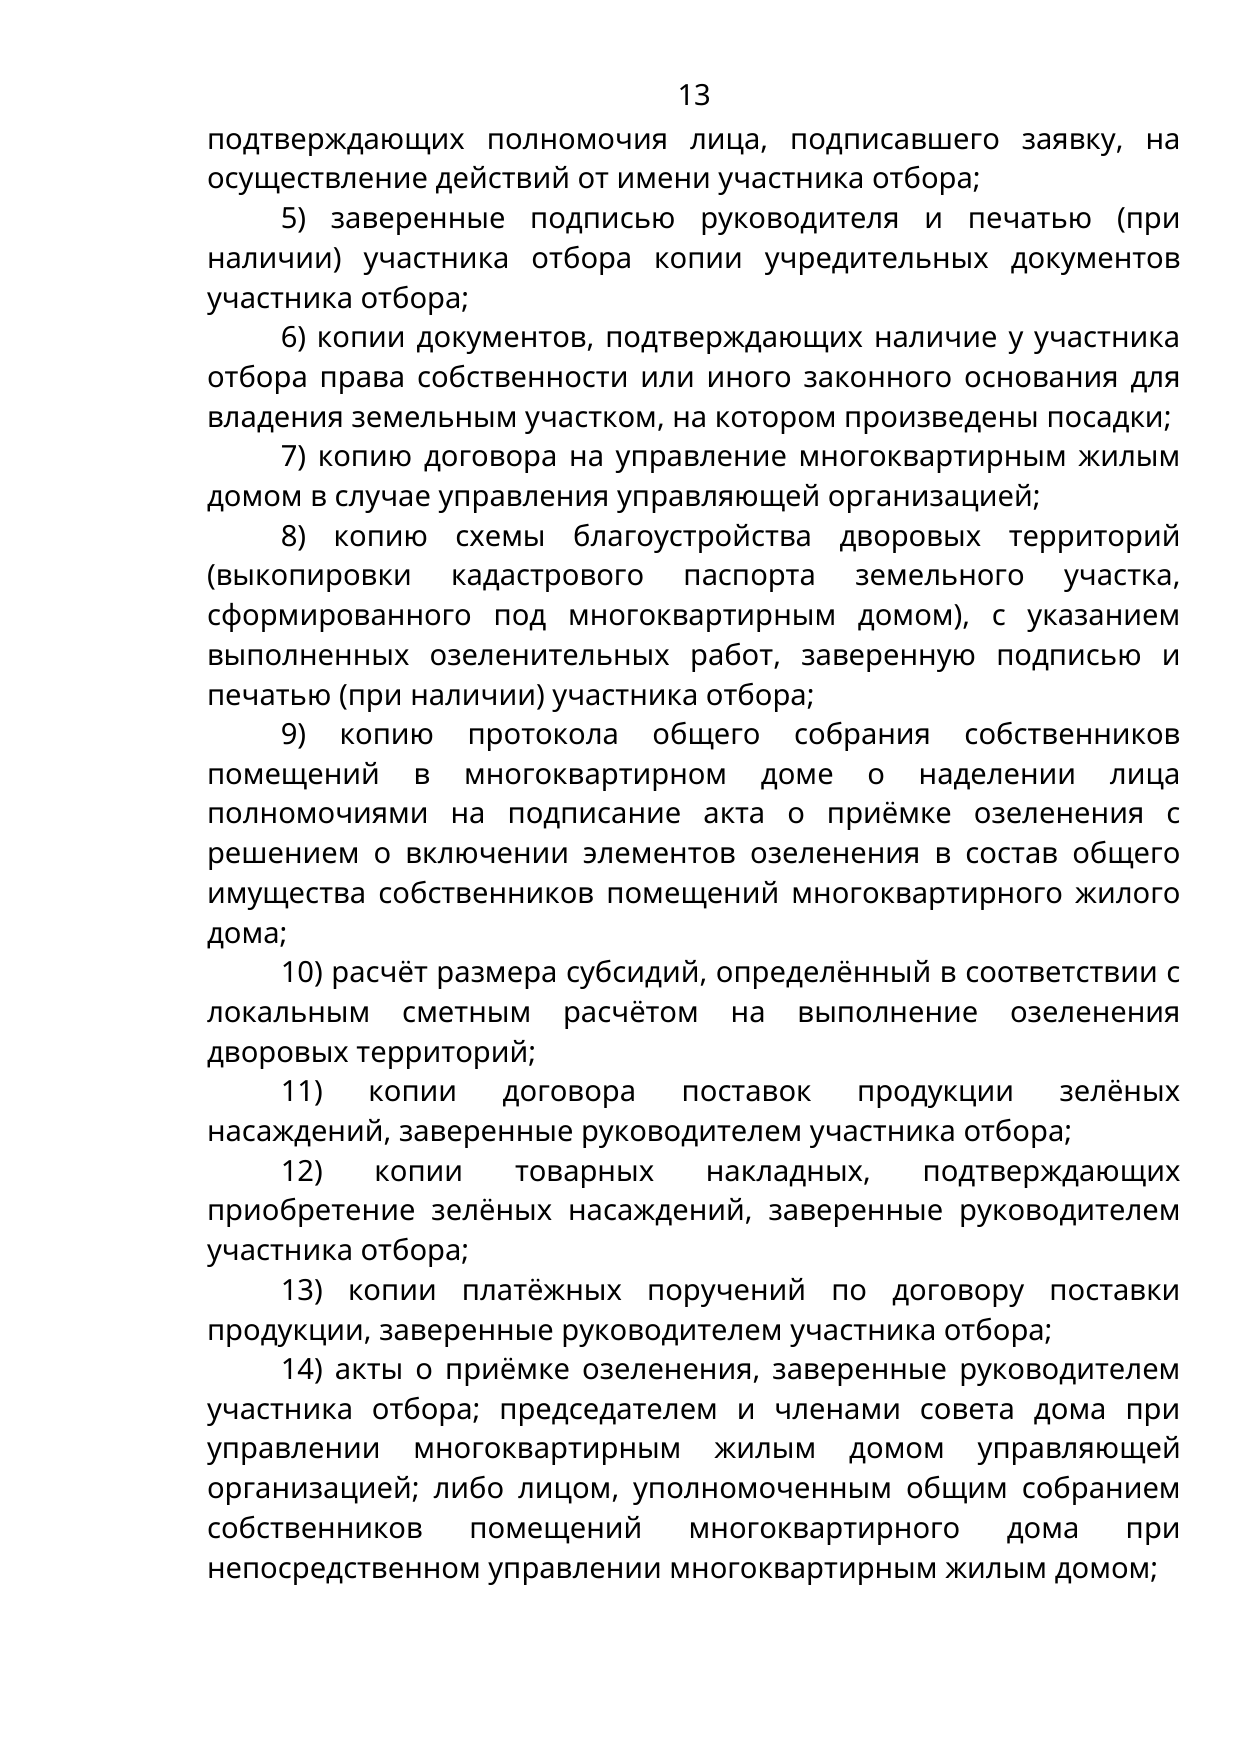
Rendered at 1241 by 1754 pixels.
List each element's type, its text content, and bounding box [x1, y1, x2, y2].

text 7) копию договора на управление многоквартирным жилым домом в случае управления управляющей организацией; [207, 436, 1181, 515]
text 9) копию протокола общего собрания собственников помещений в многоквартирном доме о наделении лица полномочиями на подписание акта о приёмке озеленения с решением о включении элементов озеленения в состав общего имущества собственников помещений многоквартирного жилого дома; [207, 713, 1181, 952]
text 13) копии платёжных поручений по договору поставки продукции, заверенные руководителем участника отбора; [207, 1269, 1181, 1348]
text 6) копии документов, подтверждающих наличие у участника отбора права собственности или иного законного основания для владения земельным участком, на котором произведены посадки; [207, 317, 1181, 436]
text 8) копию схемы благоустройства дворовых территорий (выкопировки кадастрового паспорта земельного участка, сформированного под многоквартирным домом), с указанием выполненных озеленительных работ, заверенную подписью и печатью (при наличии) участника отбора; [207, 515, 1181, 713]
text 10) расчёт размера субсидий, определённый в соответствии с локальным сметным расчётом на выполнение озеленения дворовых территорий; [207, 952, 1181, 1071]
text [207, 118, 1181, 197]
text 14) акты о приёмке озеленения, заверенные руководителем участника отбора; председателем и членами совета дома при управлении многоквартирным жилым домом управляющей организацией; либо лицом, уполномоченным общим собранием собственников помещений многоквартирного дома при непосредственном управлении многоквартирным жилым домом; [207, 1348, 1181, 1587]
text 12) копии товарных накладных, подтверждающих приобретение зелёных насаждений, заверенные руководителем участника отбора; [207, 1150, 1181, 1269]
text 5) заверенные подписью руководителя и печатью (при наличии) участника отбора копии учредительных документов участника отбора; [207, 197, 1181, 317]
text 11) копии договора поставок продукции зелёных насаждений, заверенные руководителем участника отбора; [207, 1071, 1181, 1150]
